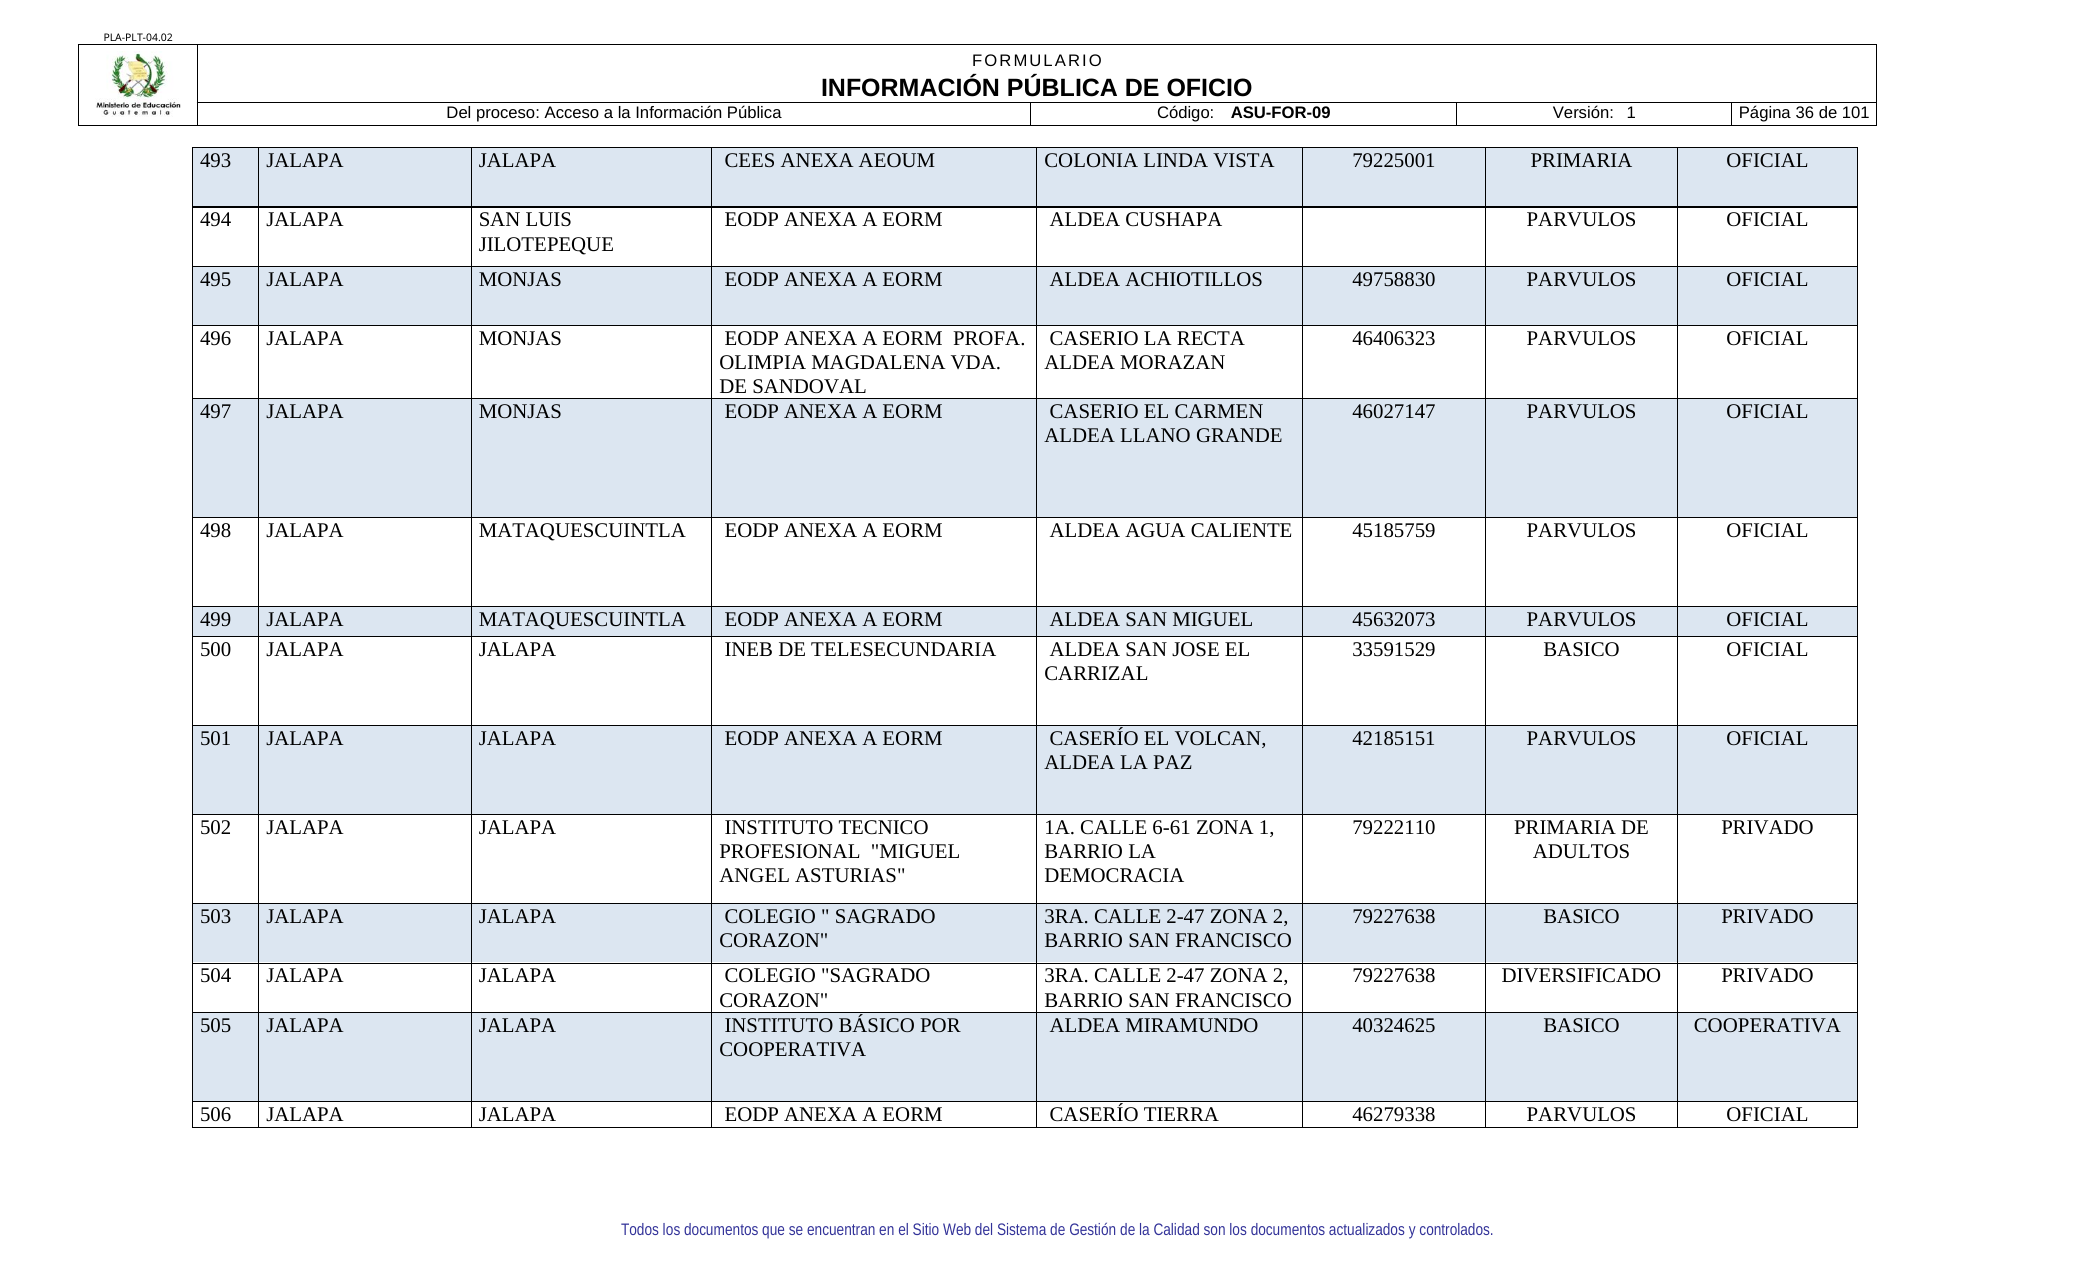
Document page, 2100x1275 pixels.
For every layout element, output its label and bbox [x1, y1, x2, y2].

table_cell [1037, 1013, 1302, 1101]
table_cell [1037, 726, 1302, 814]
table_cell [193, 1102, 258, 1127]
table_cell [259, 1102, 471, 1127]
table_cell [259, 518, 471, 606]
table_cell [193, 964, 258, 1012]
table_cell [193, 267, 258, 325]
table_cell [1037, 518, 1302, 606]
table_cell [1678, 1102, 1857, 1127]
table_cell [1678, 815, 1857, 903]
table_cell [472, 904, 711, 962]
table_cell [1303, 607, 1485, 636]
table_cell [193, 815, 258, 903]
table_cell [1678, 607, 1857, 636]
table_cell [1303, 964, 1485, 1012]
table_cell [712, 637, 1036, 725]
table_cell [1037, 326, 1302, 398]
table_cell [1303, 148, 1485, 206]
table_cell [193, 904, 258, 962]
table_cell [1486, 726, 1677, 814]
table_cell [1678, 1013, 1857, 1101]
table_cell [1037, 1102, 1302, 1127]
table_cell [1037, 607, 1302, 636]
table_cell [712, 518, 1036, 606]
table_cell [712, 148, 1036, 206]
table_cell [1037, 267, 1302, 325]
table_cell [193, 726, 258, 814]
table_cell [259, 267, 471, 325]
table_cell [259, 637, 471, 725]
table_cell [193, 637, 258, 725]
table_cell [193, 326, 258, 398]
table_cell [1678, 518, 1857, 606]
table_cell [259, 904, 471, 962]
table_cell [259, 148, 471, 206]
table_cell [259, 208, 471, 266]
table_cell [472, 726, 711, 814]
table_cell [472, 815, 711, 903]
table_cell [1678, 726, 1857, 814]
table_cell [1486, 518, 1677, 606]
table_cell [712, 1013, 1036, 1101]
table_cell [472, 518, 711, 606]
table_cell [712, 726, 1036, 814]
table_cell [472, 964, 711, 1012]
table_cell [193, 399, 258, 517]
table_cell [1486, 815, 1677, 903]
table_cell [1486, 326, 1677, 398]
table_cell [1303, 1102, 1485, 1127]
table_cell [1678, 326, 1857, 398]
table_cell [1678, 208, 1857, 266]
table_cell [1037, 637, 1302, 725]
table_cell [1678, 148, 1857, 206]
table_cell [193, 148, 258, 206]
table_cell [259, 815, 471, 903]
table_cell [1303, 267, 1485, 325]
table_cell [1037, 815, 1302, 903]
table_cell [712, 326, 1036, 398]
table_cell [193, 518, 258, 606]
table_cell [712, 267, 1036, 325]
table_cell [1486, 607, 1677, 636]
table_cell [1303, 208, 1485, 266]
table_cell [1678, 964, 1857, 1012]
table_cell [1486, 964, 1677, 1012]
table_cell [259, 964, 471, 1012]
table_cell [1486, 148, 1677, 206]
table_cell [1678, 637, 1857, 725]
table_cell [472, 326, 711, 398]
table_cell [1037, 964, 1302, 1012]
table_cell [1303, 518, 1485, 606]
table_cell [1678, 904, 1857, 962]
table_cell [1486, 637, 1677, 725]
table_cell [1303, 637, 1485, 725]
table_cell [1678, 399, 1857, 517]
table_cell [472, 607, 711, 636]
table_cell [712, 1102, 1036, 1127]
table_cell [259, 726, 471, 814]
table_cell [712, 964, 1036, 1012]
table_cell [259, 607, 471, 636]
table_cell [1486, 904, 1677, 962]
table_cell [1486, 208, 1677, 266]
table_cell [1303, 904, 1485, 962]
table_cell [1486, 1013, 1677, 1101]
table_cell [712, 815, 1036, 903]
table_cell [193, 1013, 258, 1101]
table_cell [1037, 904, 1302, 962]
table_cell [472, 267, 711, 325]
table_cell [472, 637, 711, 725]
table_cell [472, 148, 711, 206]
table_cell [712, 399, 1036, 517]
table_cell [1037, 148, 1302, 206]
picture [95, 51, 181, 117]
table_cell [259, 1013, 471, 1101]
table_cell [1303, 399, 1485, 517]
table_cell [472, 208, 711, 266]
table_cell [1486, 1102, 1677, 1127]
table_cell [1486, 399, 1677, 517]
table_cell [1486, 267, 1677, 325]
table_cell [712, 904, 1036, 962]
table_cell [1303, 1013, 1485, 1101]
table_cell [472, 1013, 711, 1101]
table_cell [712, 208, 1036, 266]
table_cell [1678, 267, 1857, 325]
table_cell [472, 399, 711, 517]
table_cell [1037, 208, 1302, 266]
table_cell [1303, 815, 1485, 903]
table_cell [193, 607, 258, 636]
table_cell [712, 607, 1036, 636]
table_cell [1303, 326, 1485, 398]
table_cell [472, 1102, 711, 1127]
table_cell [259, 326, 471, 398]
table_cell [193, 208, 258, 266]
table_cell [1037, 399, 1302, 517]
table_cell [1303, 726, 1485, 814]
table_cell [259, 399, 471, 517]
